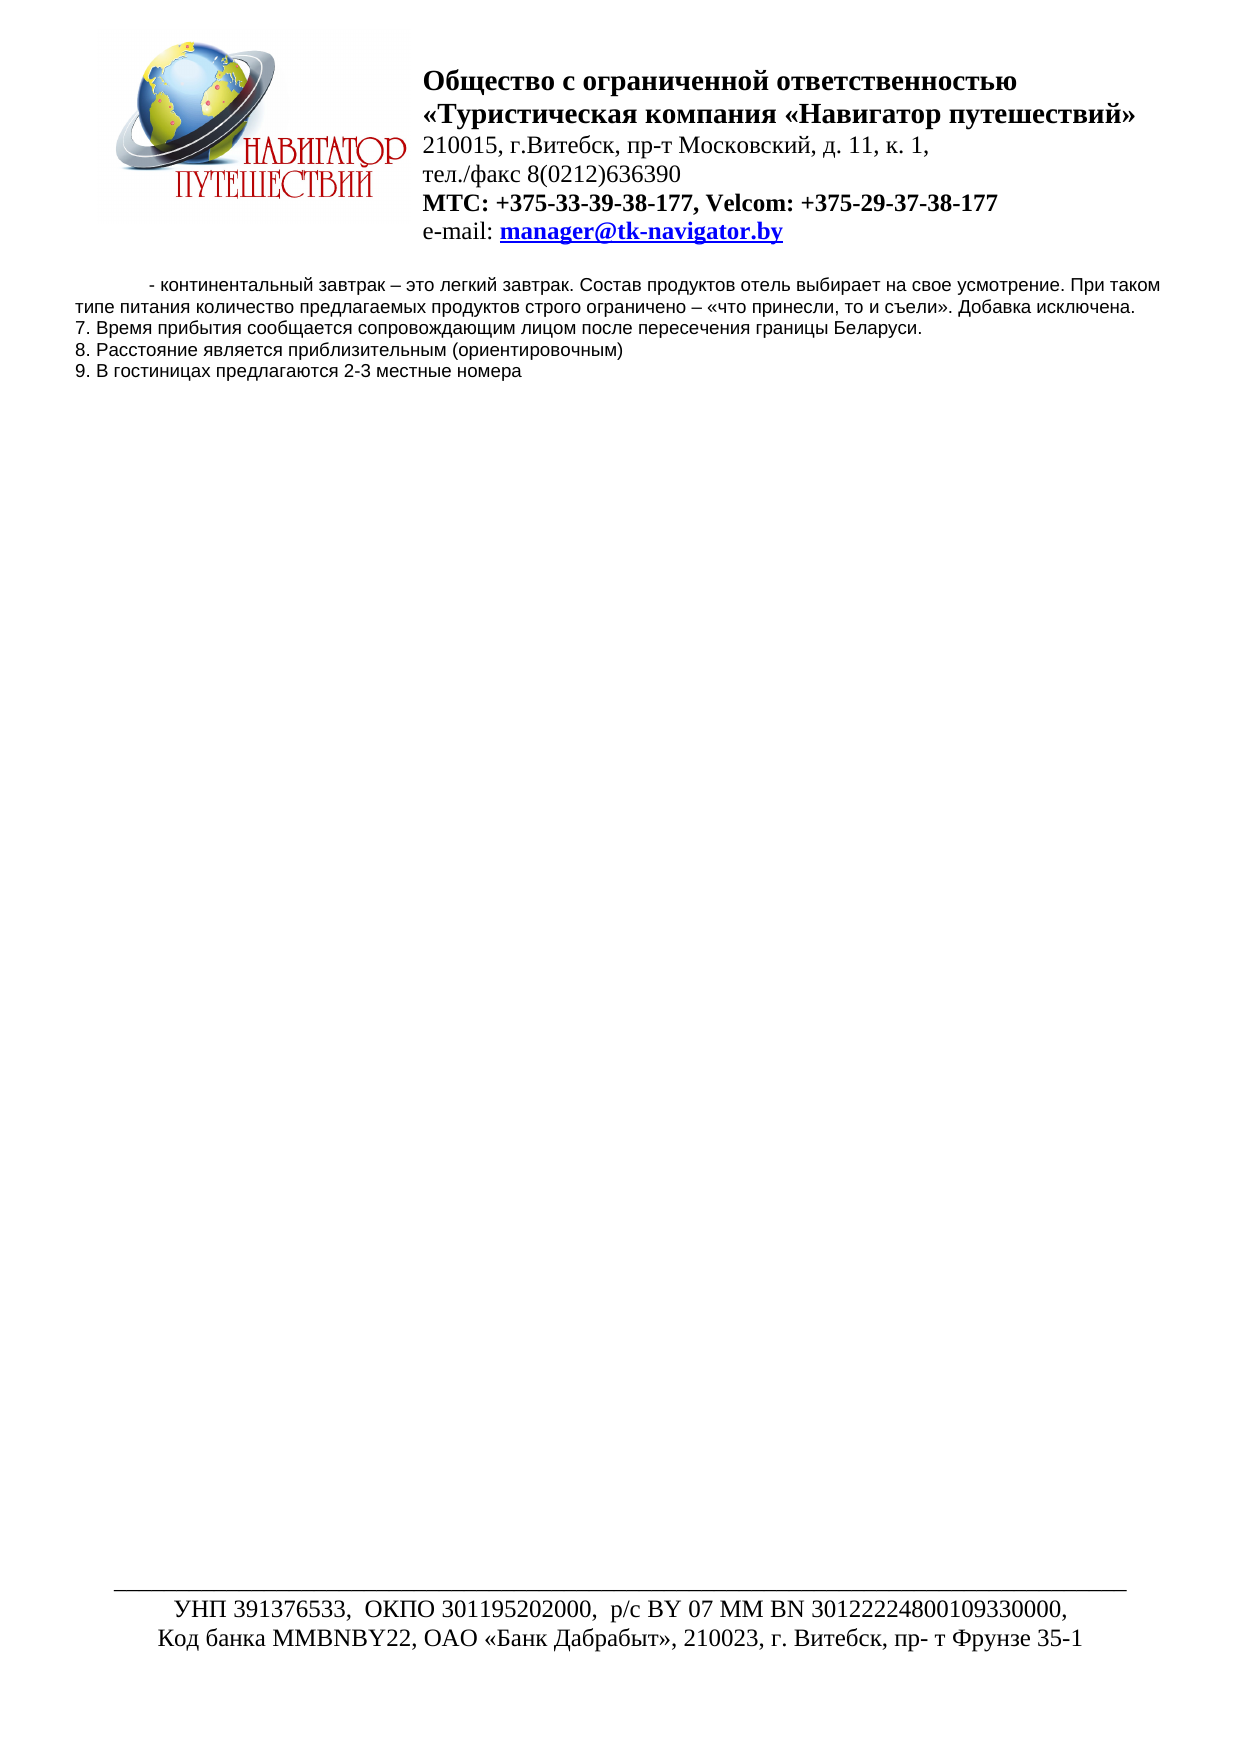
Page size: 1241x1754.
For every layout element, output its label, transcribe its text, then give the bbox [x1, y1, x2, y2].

text 8. Расстояние является приблизительным (ориентировочным) [75, 339, 1165, 360]
text 7. Время прибытия сообщается сопровождающим лицом после пересечения границы Беларуси. [75, 317, 1165, 339]
picture [97, 29, 412, 224]
text 9. В гостиницах предлагаются 2-3 меcтные номера [75, 360, 1165, 382]
text - континентальный завтрак – это легкий завтрак. Состав продуктов отель выбирает на свое усмотрение. При таком типе питания количество предлагаемых продуктов строго ограничено – «что принесли, то и съели». Добавка исключена. [75, 274, 1165, 317]
